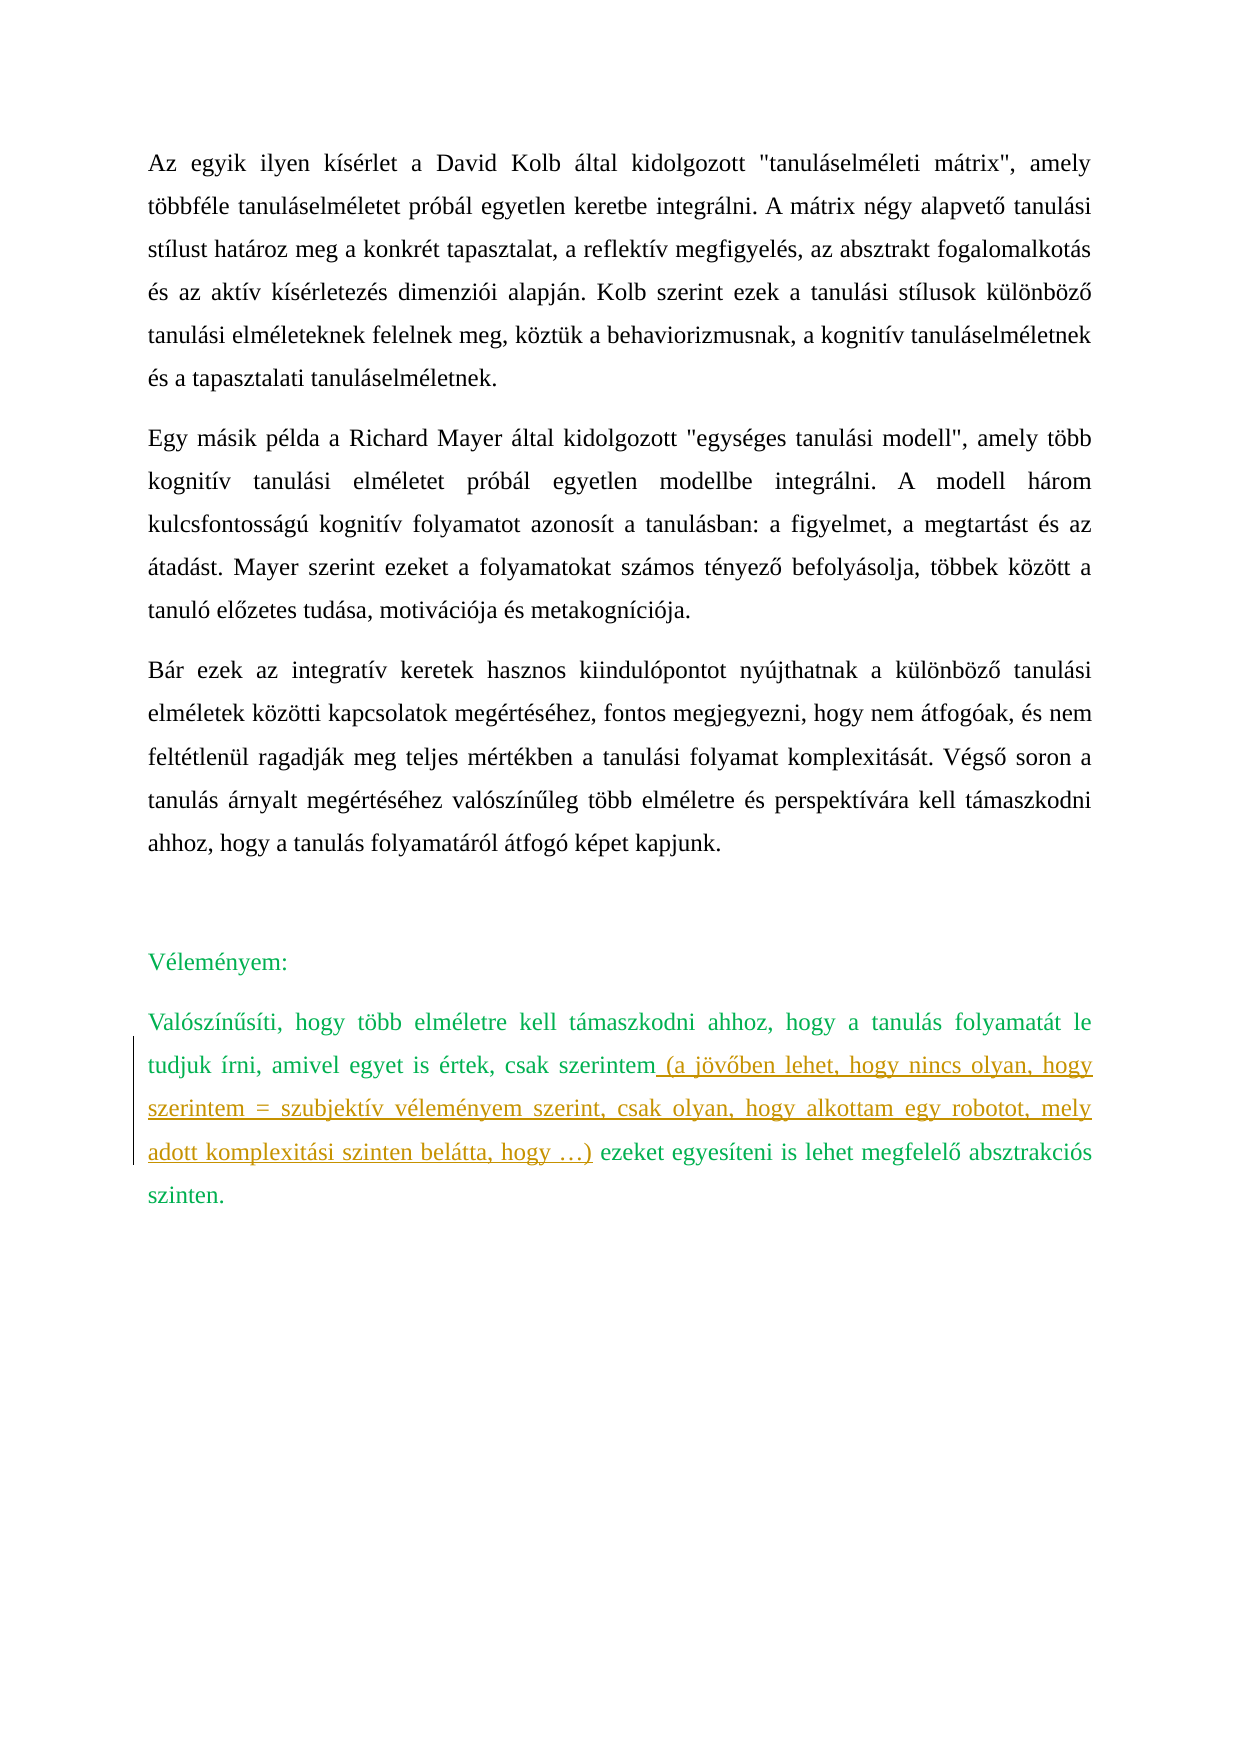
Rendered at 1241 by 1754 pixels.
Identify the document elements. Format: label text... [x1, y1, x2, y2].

text Az egyik ilyen kísérlet a David Kolb által kidolgozott "tanuláselméleti mátrix", amely többféle tanuláselméletet próbál egyetlen keretbe integrálni. A mátrix négy alapvető tanulási stílust határoz meg a konkrét tapasztalat, a reflektív megfigyelés, az absztrakt fogalomalkotás és az aktív kísérletezés dimenziói alapján. Kolb szerint ezek a tanulási stílusok különböző tanulási elméleteknek felelnek meg, köztük a behaviorizmusnak, a kognitív tanuláselméletnek és a tapasztalati tanuláselméletnek. [148, 148, 1093, 392]
text Bár ezek az integratív keretek hasznos kiindulópontot nyújthatnak a különböző tanulási elméletek közötti kapcsolatok megértéséhez, fontos megjegyezni, hogy nem átfogóak, és nem feltétlenül ragadják meg teljes mértékben a tanulási folyamat komplexitását. Végső soron a tanulás árnyalt megértéséhez valószínűleg több elméletre és perspektívára kell támaszkodni ahhoz, hogy a tanulás folyamatáról átfogó képet kapjunk. [148, 655, 1093, 857]
text Véleményem: [148, 947, 1093, 976]
text Egy másik példa a Richard Mayer által kidolgozott "egységes tanulási modell", amely több kognitív tanulási elméletet próbál egyetlen modellbe integrálni. A modell három kulcsfontosságú kognitív folyamatot azonosít a tanulásban: a figyelmet, a megtartást és az átadást. Mayer szerint ezeket a folyamatokat számos tényező befolyásolja, többek között a tanuló előzetes tudása, motivációja és metakogníciója. [148, 423, 1093, 624]
text Valószínűsíti, hogy több elméletre kell támaszkodni ahhoz, hogy a tanulás folyamatát le tudjuk írni, amivel egyet is értek, csak szerintem ezeket egyesíteni is lehet megfelelő absztrakciós szinten. [148, 1007, 1093, 1208]
